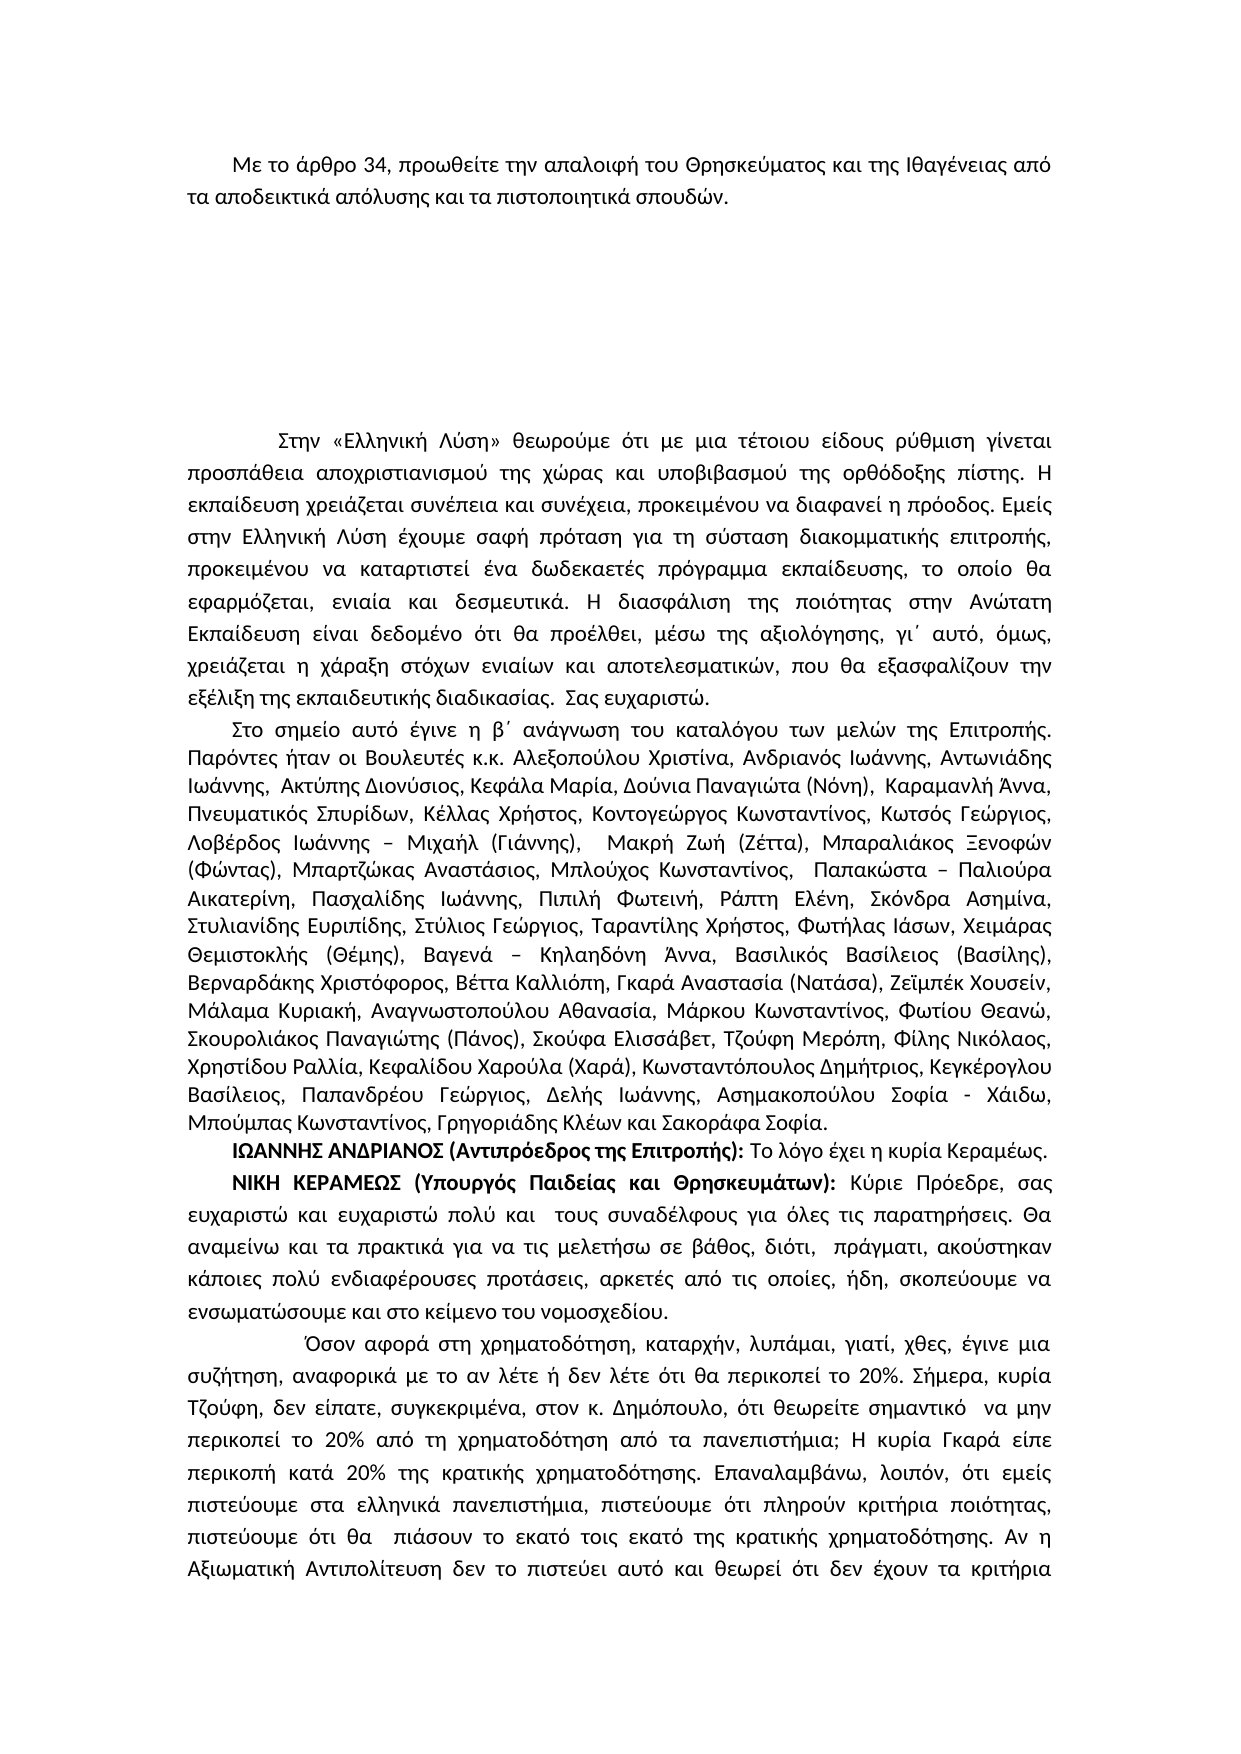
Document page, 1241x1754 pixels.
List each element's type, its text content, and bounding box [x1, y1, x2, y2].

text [187, 1329, 1053, 1582]
text Στην «Ελληνική Λύση» θεωρούμε ότι με μια τέτοιου είδους ρύθμιση γίνεται προσπάθεια αποχριστιανισμού της χώρας και υποβιβασμού της ορθόδοξης πίστης. Η εκπαίδευση χρειάζεται συνέπεια και συνέχεια, προκειμένου να διαφανεί η πρόοδος. Εμείς στην Ελληνική Λύση έχουμε σαφή πρόταση για τη σύσταση διακομματικής επιτροπής, προκειμένου να καταρτιστεί ένα δωδεκαετές πρόγραμμα εκπαίδευσης, το οποίο θα εφαρμόζεται, ενιαία και δεσμευτικά. Η διασφάλιση της ποιότητας στην Ανώτατη Εκπαίδευση είναι δεδομένο ότι θα προέλθει, μέσω της αξιολόγησης, γι΄ αυτό, όμως, χρειάζεται η χάραξη στόχων ενιαίων και αποτελεσματικών, που θα εξασφαλίζουν την εξέλιξη της εκπαιδευτικής διαδικασίας. Σας ευχαριστώ. [187, 426, 1053, 711]
text Με το άρθρο 34, προωθείτε την απαλοιφή του Θρησκεύματος και της Ιθαγένειας από τα αποδεικτικά απόλυσης και τα πιστοποιητικά σπουδών. [187, 150, 1053, 210]
text Στο σημείο αυτό έγινε η β΄ ανάγνωση του καταλόγου των μελών της Επιτροπής. Παρόντες ήταν οι Βουλευτές κ.κ. Αλεξοπούλου Χριστίνα, Ανδριανός Ιωάννης, Αντωνιάδης Ιωάννης, Ακτύπης Διονύσιος, Κεφάλα Μαρία, Δούνια Παναγιώτα (Νόνη), Καραμανλή Άννα, Πνευματικός Σπυρίδων, Κέλλας Χρήστος, Κοντογεώργος Κωνσταντίνος, Κωτσός Γεώργιος, Λοβέρδος Ιωάννης – Μιχαήλ (Γιάννης), Μακρή Ζωή (Ζέττα), Μπαραλιάκος Ξενοφών (Φώντας), Μπαρτζώκας Αναστάσιος, Μπλούχος Κωνσταντίνος, Παπακώστα – Παλιούρα Αικατερίνη, Πασχαλίδης Ιωάννης, Πιπιλή Φωτεινή, Ράπτη Ελένη, Σκόνδρα Ασημίνα, Στυλιανίδης Ευριπίδης, Στύλιος Γεώργιος, Ταραντίλης Χρήστος, Φωτήλας Ιάσων, Χειμάρας Θεμιστοκλής (Θέμης), Βαγενά – Κηλαηδόνη Άννα, Βασιλικός Βασίλειος (Βασίλης), Βερναρδάκης Χριστόφορος, Βέττα Καλλιόπη, Γκαρά Αναστασία (Νατάσα), Ζεϊμπέκ Χουσείν, Μάλαμα Κυριακή, Αναγνωστοπούλου Αθανασία, Μάρκου Κωνσταντίνος, Φωτίου Θεανώ, Σκουρολιάκος Παναγιώτης (Πάνος), Σκούφα Ελισσάβετ, Τζούφη Μερόπη, Φίλης Νικόλαος, Χρηστίδου Ραλλία, Κεφαλίδου Χαρούλα (Χαρά), Κωνσταντόπουλος Δημήτριος, Κεγκέρογλου Βασίλειος, Παπανδρέου Γεώργιος, Δελής Ιωάννης, Ασημακοπούλου Σοφία - Χάιδω, Μπούμπας Κωνσταντίνος, Γρηγοριάδης Κλέων και Σακοράφα Σοφία. [187, 716, 1053, 1136]
text ΝΙΚΗ ΚΕΡΑΜΕΩΣ (Υπουργός Παιδείας και Θρησκευμάτων): Κύριε Πρόεδρε, σας ευχαριστώ και ευχαριστώ πολύ και τους συναδέλφους για όλες τις παρατηρήσεις. Θα αναμείνω και τα πρακτικά για να τις μελετήσω σε βάθος, διότι, πράγματι, ακούστηκαν κάποιες πολύ ενδιαφέρουσες προτάσεις, αρκετές από τις οποίες, ήδη, σκοπεύουμε να ενσωματώσουμε και στο κείμενο του νομοσχεδίου. [187, 1168, 1053, 1325]
text ΙΩΑΝΝΗΣ ΑΝΔΡΙΑΝΟΣ (Αντιπρόεδρος της Επιτροπής): Το λόγο έχει η κυρία Κεραμέως. [187, 1136, 1053, 1164]
